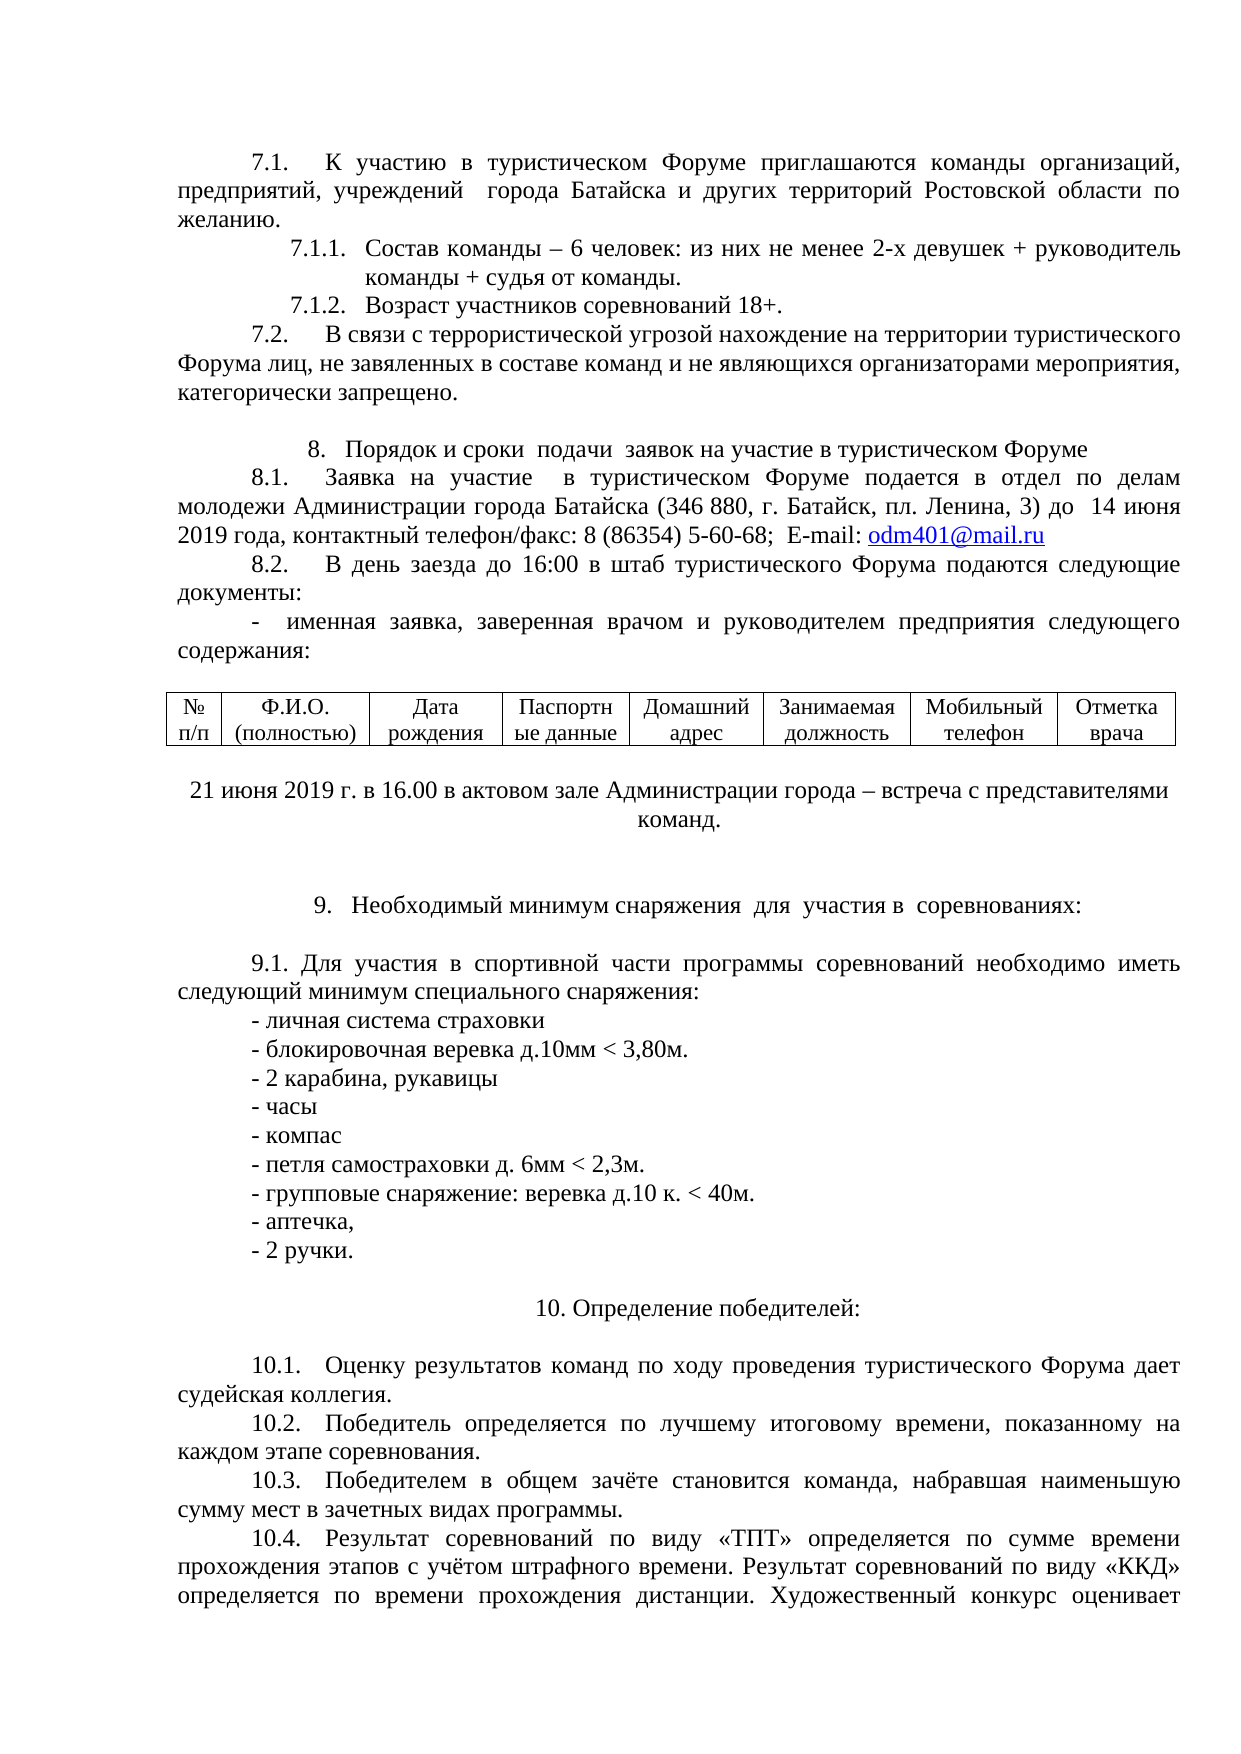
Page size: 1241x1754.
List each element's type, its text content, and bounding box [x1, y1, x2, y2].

list - петля самостраховки д. 6мм < 2,3м. [177, 1149, 1181, 1178]
list Победитель определяется по лучшему итоговому времени, показанному на каждом этапе соревнования. [177, 1408, 1181, 1465]
text 21 июня 2019 г. в 16.00 в актовом зале Администрации города – встреча с представителями команд. [177, 775, 1181, 833]
list - 2 ручки. [177, 1235, 1181, 1264]
list 9.1. Для участия в спортивной части программы соревнований необходимо иметь следующий минимум специального снаряжения: [177, 948, 1181, 1005]
list Победителем в общем зачёте становится команда, набравшая наименьшую сумму мест в зачетных видах программы. [177, 1465, 1181, 1523]
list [177, 1523, 1181, 1609]
list Возраст участников соревнований 18+. [290, 291, 1181, 319]
list Оценку результатов команд по ходу проведения туристического Форума дает судейская коллегия. [177, 1350, 1181, 1408]
list Порядок и сроки подачи заявок на участие в туристическом Форуме [215, 434, 1181, 462]
table_header Домашний адрес [630, 693, 763, 745]
table_header Дата рождения [370, 693, 502, 745]
list - 2 карабина, рукавицы [177, 1063, 1181, 1091]
list Заявка на участие в туристическом Форуме подается в отдел по делам молодежи Администрации города Батайска (346 880, г. Батайск, пл. Ленина, 3) до 14 июня 2019 года, контактный телефон/факс: 8 (86354) 5-60-68; E-mail: odm401@mail.ru [177, 462, 1181, 549]
list В связи с террористической угрозой нахождение на территории туристического Форума лиц, не завяленных в составе команд и не являющихся организаторами мероприятия, категорически запрещено. [177, 319, 1181, 406]
list Определение победителей: [215, 1293, 1181, 1321]
list - часы [177, 1091, 1181, 1120]
list - именная заявка, заверенная врачом и руководителем предприятия следующего содержания: [177, 606, 1181, 664]
list - блокировочная веревка д.10мм < 3,80м. [177, 1034, 1181, 1063]
list - аптечка, [177, 1206, 1181, 1235]
table_header Паспортные данные [503, 693, 629, 745]
list К участию в туристическом Форуме приглашаются команды организаций, предприятий, учреждений города Батайска и других территорий Ростовской области по желанию. [177, 147, 1181, 233]
list Необходимый минимум снаряжения для участия в соревнованиях: [215, 890, 1181, 919]
list Состав команды – 6 человек: из них не менее 2-х девушек + руководитель команды + судья от команды. [290, 233, 1181, 291]
table_header Мобильный телефон [911, 693, 1057, 745]
list - групповые снаряжение: веревка д.10 к. < 40м. [177, 1178, 1181, 1206]
table_header № п/п [167, 693, 221, 745]
table_header Ф.И.О. (полностью) [222, 693, 369, 745]
list - личная система страховки [177, 1005, 1181, 1034]
table_header Отметка врача [1058, 693, 1175, 745]
table_header Занимаемая должность [764, 693, 910, 745]
list В день заезда до 16:00 в штаб туристического Форума подаются следующие документы: [177, 549, 1181, 606]
list - компас [177, 1120, 1181, 1149]
